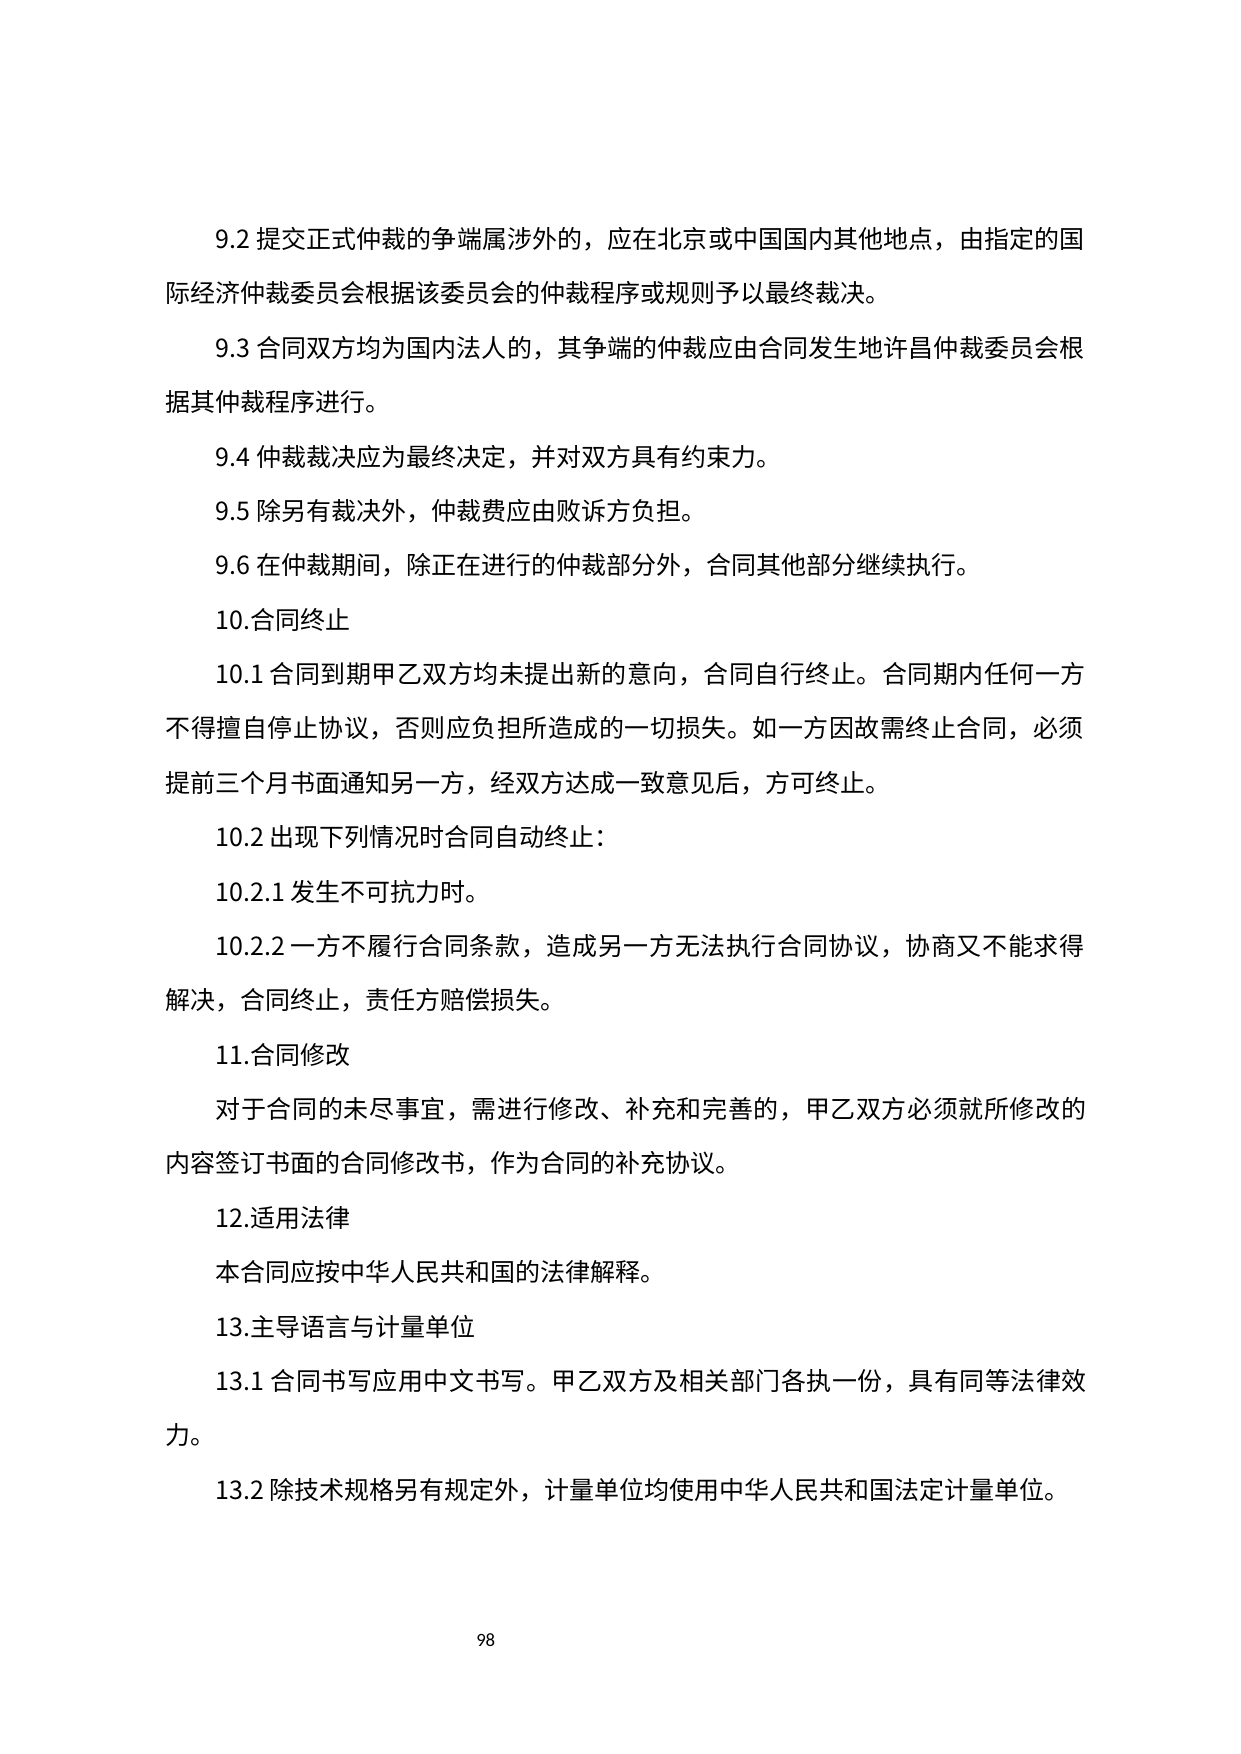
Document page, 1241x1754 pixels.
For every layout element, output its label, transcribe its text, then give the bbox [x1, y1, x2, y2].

text 对于合同的未尽事宜，需进行修改、补充和完善的，甲乙双方必须就所修改的内容签订书面的合同修改书，作为合同的补充协议。 [165, 1089, 1087, 1180]
text 10.2.2一方不履行合同条款，造成另一方无法执行合同协议，协商又不能求得解决，合同终止，责任方赔偿损失。 [165, 926, 1087, 1017]
text 9.4 仲裁裁决应为最终决定，并对双方具有约束力。 [165, 437, 1087, 473]
text 本合同应按中华人民共和国的法律解释。 [165, 1253, 1087, 1289]
text 13.主导语言与计量单位 [165, 1307, 1087, 1343]
text 11.合同修改 [165, 1035, 1087, 1071]
text 9.3 合同双方均为国内法人的，其争端的仲裁应由合同发生地许昌仲裁委员会根据其仲裁程序进行。 [165, 328, 1087, 419]
text 13.2 除技术规格另有规定外，计量单位均使用中华人民共和国法定计量单位。 [165, 1470, 1087, 1506]
text 9.6 在仲裁期间，除正在进行的仲裁部分外，合同其他部分继续执行。 [165, 546, 1087, 582]
text 12.适用法律 [165, 1198, 1087, 1234]
text 13.1 合同书写应用中文书写。甲乙双方及相关部门各执一份，具有同等法律效力。 [165, 1361, 1087, 1452]
text 10.2.1发生不可抗力时。 [165, 872, 1087, 908]
text 9.5 除另有裁决外，仲裁费应由败诉方负担。 [165, 491, 1087, 528]
text 10.合同终止 [165, 600, 1087, 636]
text 10.1合同到期甲乙双方均未提出新的意向，合同自行终止。合同期内任何一方不得擅自停止协议，否则应负担所造成的一切损失。如一方因故需终止合同，必须提前三个月书面通知另一方，经双方达成一致意见后，方可终止。 [165, 654, 1087, 799]
text 10.2 出现下列情况时合同自动终止： [165, 818, 1087, 854]
text 9.2 提交正式仲裁的争端属涉外的，应在北京或中国国内其他地点，由指定的国际经济仲裁委员会根据该委员会的仲裁程序或规则予以最终裁决。 [165, 219, 1087, 310]
